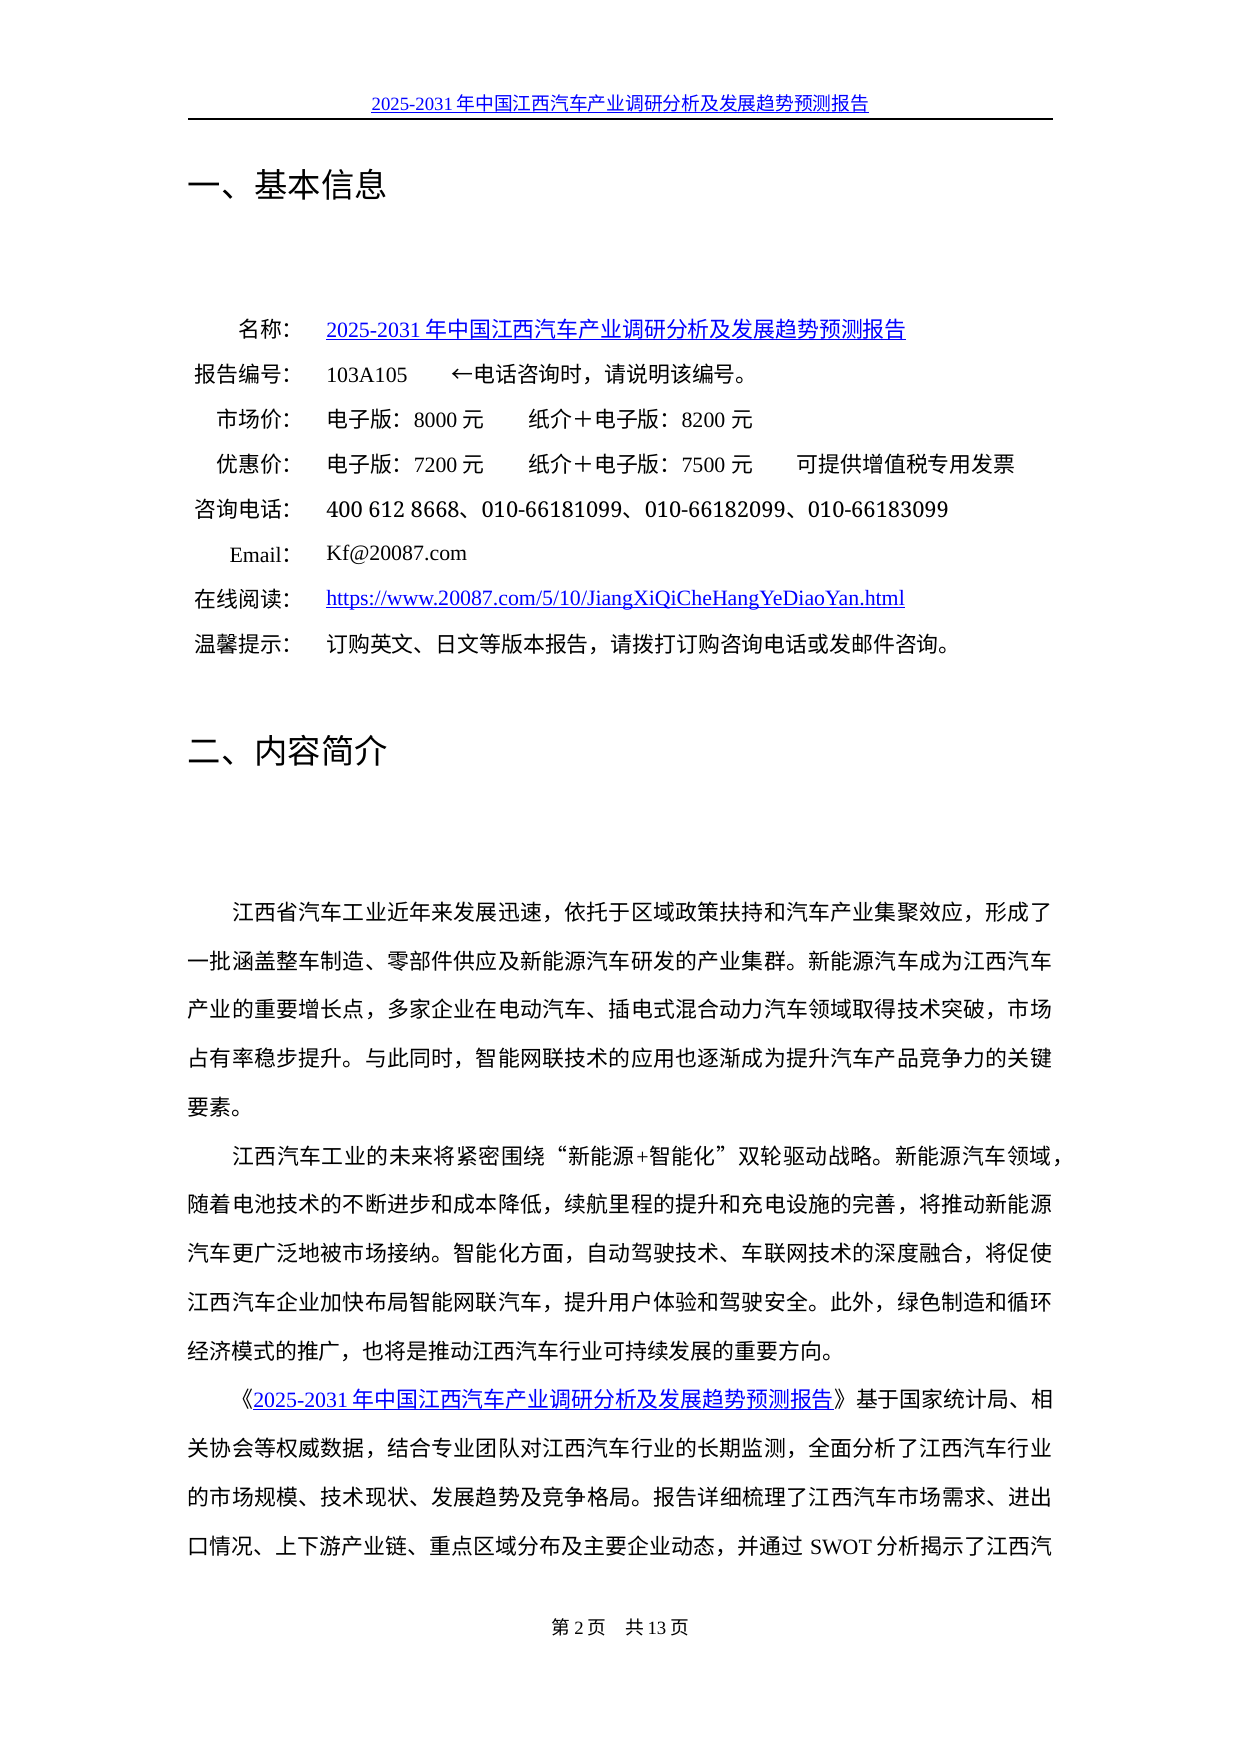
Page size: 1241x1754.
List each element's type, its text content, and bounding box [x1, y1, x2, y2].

title 一、基本信息 [187, 150, 1053, 215]
table_cell 103A105 ←电话咨询时，请说明该编号。 [315, 357, 1073, 402]
table_cell Email： [167, 537, 315, 582]
table_cell 报告编号： [167, 357, 315, 402]
table_header 2025-2031年中国江西汽车产业调研分析及发展趋势预测报告 [315, 312, 1073, 357]
table_cell 咨询电话： [167, 492, 315, 537]
table_cell 400 612 8668、010-66181099、010-66182099、010-66183099 [315, 492, 1073, 537]
table_cell 优惠价： [167, 447, 315, 492]
table_cell 订购英文、日文等版本报告，请拨打订购咨询电话或发邮件咨询。 [315, 627, 1073, 672]
table_cell [315, 582, 1073, 627]
table_header 名称： [167, 312, 315, 357]
table_cell Kf@20087.com [315, 537, 1073, 582]
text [187, 894, 1053, 1561]
table_cell 在线阅读： [167, 582, 315, 627]
title 二、内容简介 [187, 717, 1053, 782]
table_cell 电子版：8000 元 纸介＋电子版：8200 元 [315, 402, 1073, 447]
table_cell 市场价： [167, 402, 315, 447]
table_cell 温馨提示： [167, 627, 315, 672]
table_cell 电子版：7200 元 纸介＋电子版：7500 元 可提供增值税专用发票 [315, 447, 1073, 492]
